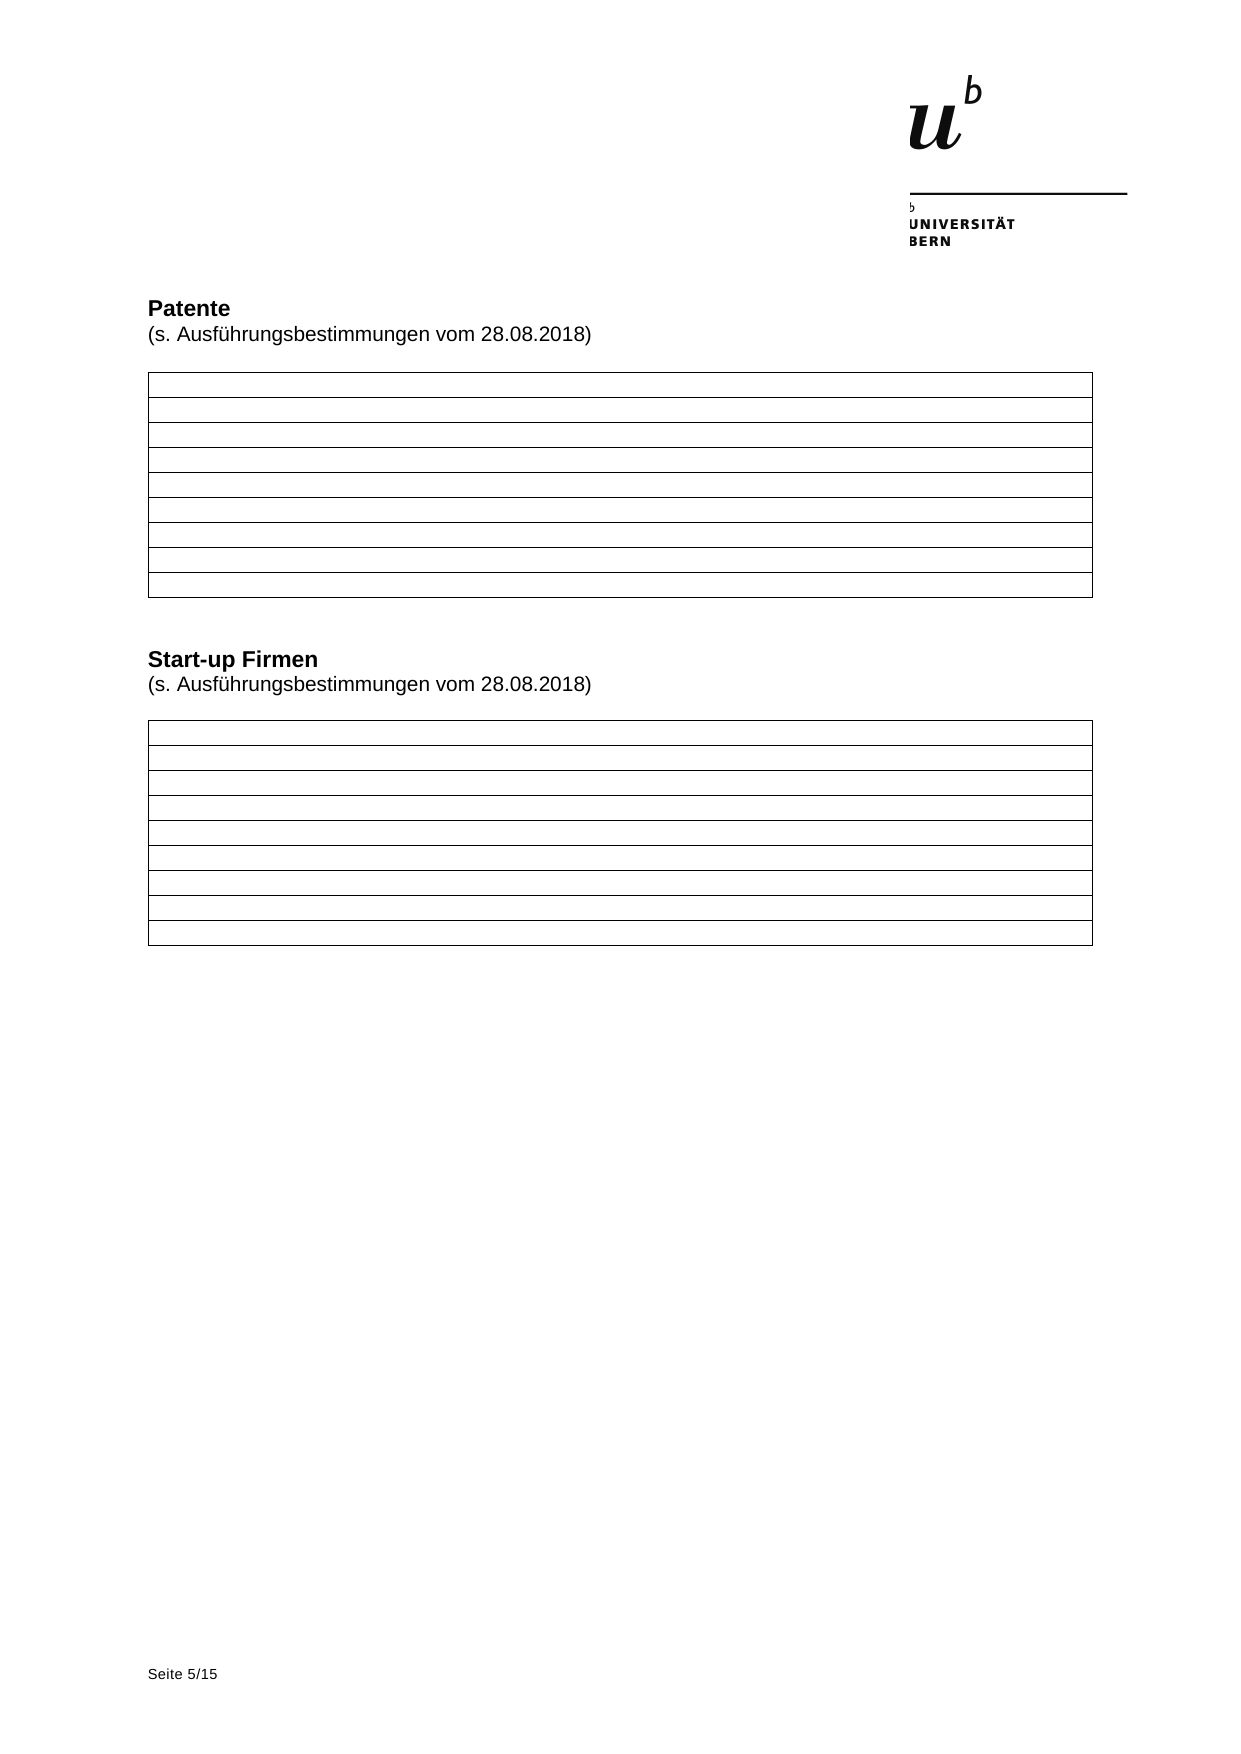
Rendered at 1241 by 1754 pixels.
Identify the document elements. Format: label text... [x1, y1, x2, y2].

text (s. Ausführungsbestimmungen vom 28.08.2018) [148, 322, 1093, 346]
table_cell [149, 746, 1092, 770]
table_cell [149, 473, 1092, 497]
table_cell [149, 771, 1092, 795]
table_cell [149, 498, 1092, 522]
table_cell [149, 573, 1092, 597]
table_cell [149, 896, 1092, 920]
table_cell [149, 846, 1092, 870]
text (s. Ausführungsbestimmungen vom 28.08.2018) [148, 672, 1093, 696]
text Start-up Firmen [148, 646, 1093, 672]
table_cell [149, 871, 1092, 895]
text Patente [148, 295, 1093, 322]
table_cell [149, 523, 1092, 547]
table_cell [149, 796, 1092, 820]
picture [908, 75, 1127, 244]
table_cell [149, 423, 1092, 447]
table_cell [149, 921, 1092, 945]
table_cell [149, 398, 1092, 422]
table_header [149, 373, 1092, 397]
table_header [149, 721, 1092, 745]
table_cell [149, 448, 1092, 472]
table_cell [149, 821, 1092, 845]
table_cell [149, 548, 1092, 572]
